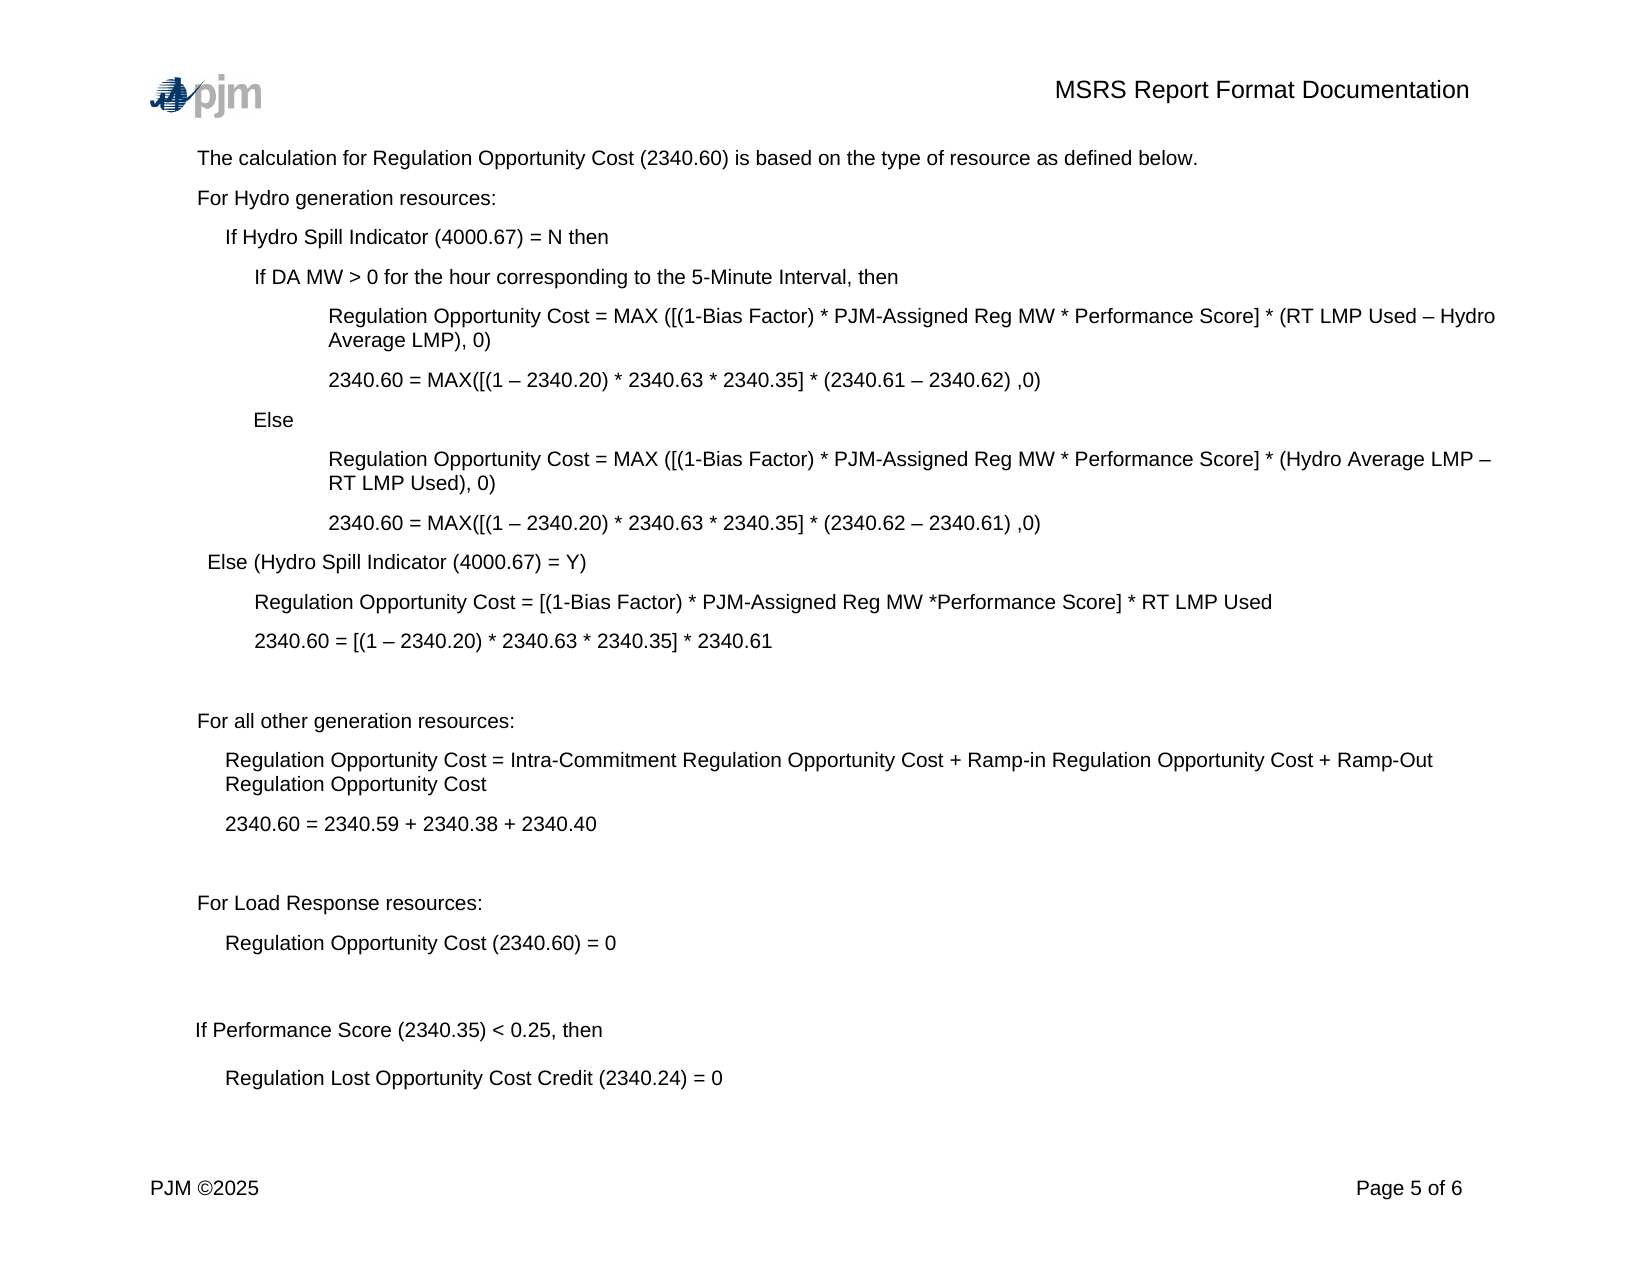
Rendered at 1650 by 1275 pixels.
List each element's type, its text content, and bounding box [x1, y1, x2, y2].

text Else [253, 407, 1500, 431]
text Regulation Opportunity Cost = Intra-Commitment Regulation Opportunity Cost + Ramp-in Regulation Opportunity Cost + Ramp-Out Regulation Opportunity Cost [225, 748, 1500, 796]
text Else (Hydro Spill Indicator (4000.67) = Y) [178, 550, 1500, 574]
text 2340.60 = [(1 – 2340.20) * 2340.63 * 2340.35] * 2340.61 [225, 629, 1500, 653]
text The calculation for Regulation Opportunity Cost (2340.60) is based on the type of resource as defined below. [197, 146, 1500, 170]
text Regulation Opportunity Cost = MAX ([(1-Bias Factor) * PJM-Assigned Reg MW * Performance Score] * (Hydro Average LMP – RT LMP Used), 0) [328, 447, 1500, 495]
picture [150, 74, 261, 118]
text Regulation Opportunity Cost (2340.60) = 0 [225, 930, 1500, 954]
text Regulation Opportunity Cost = MAX ([(1-Bias Factor) * PJM-Assigned Reg MW * Performance Score] * (RT LMP Used – Hydro Average LMP), 0) [328, 304, 1500, 352]
text 2340.60 = 2340.59 + 2340.38 + 2340.40 [225, 812, 1500, 836]
text Regulation Opportunity Cost = [(1-Bias Factor) * PJM-Assigned Reg MW *Performance Score] * RT LMP Used [225, 590, 1500, 614]
text For all other generation resources: [197, 708, 1500, 732]
text If Hydro Spill Indicator (4000.67) = N then [225, 225, 1500, 249]
text If DA MW > 0 for the hour corresponding to the 5-Minute Interval, then [225, 265, 1500, 289]
text 2340.60 = MAX([(1 – 2340.20) * 2340.63 * 2340.35] * (2340.62 – 2340.61) ,0) [328, 511, 1500, 534]
text If Performance Score (2340.35) < 0.25, then [195, 1018, 1500, 1042]
text 2340.60 = MAX([(1 – 2340.20) * 2340.63 * 2340.35] * (2340.61 – 2340.62) ,0) [328, 368, 1500, 392]
text For Hydro generation resources: [197, 186, 1500, 209]
text Regulation Lost Opportunity Cost Credit (2340.24) = 0 [225, 1066, 1500, 1090]
text For Load Response resources: [197, 891, 1500, 915]
